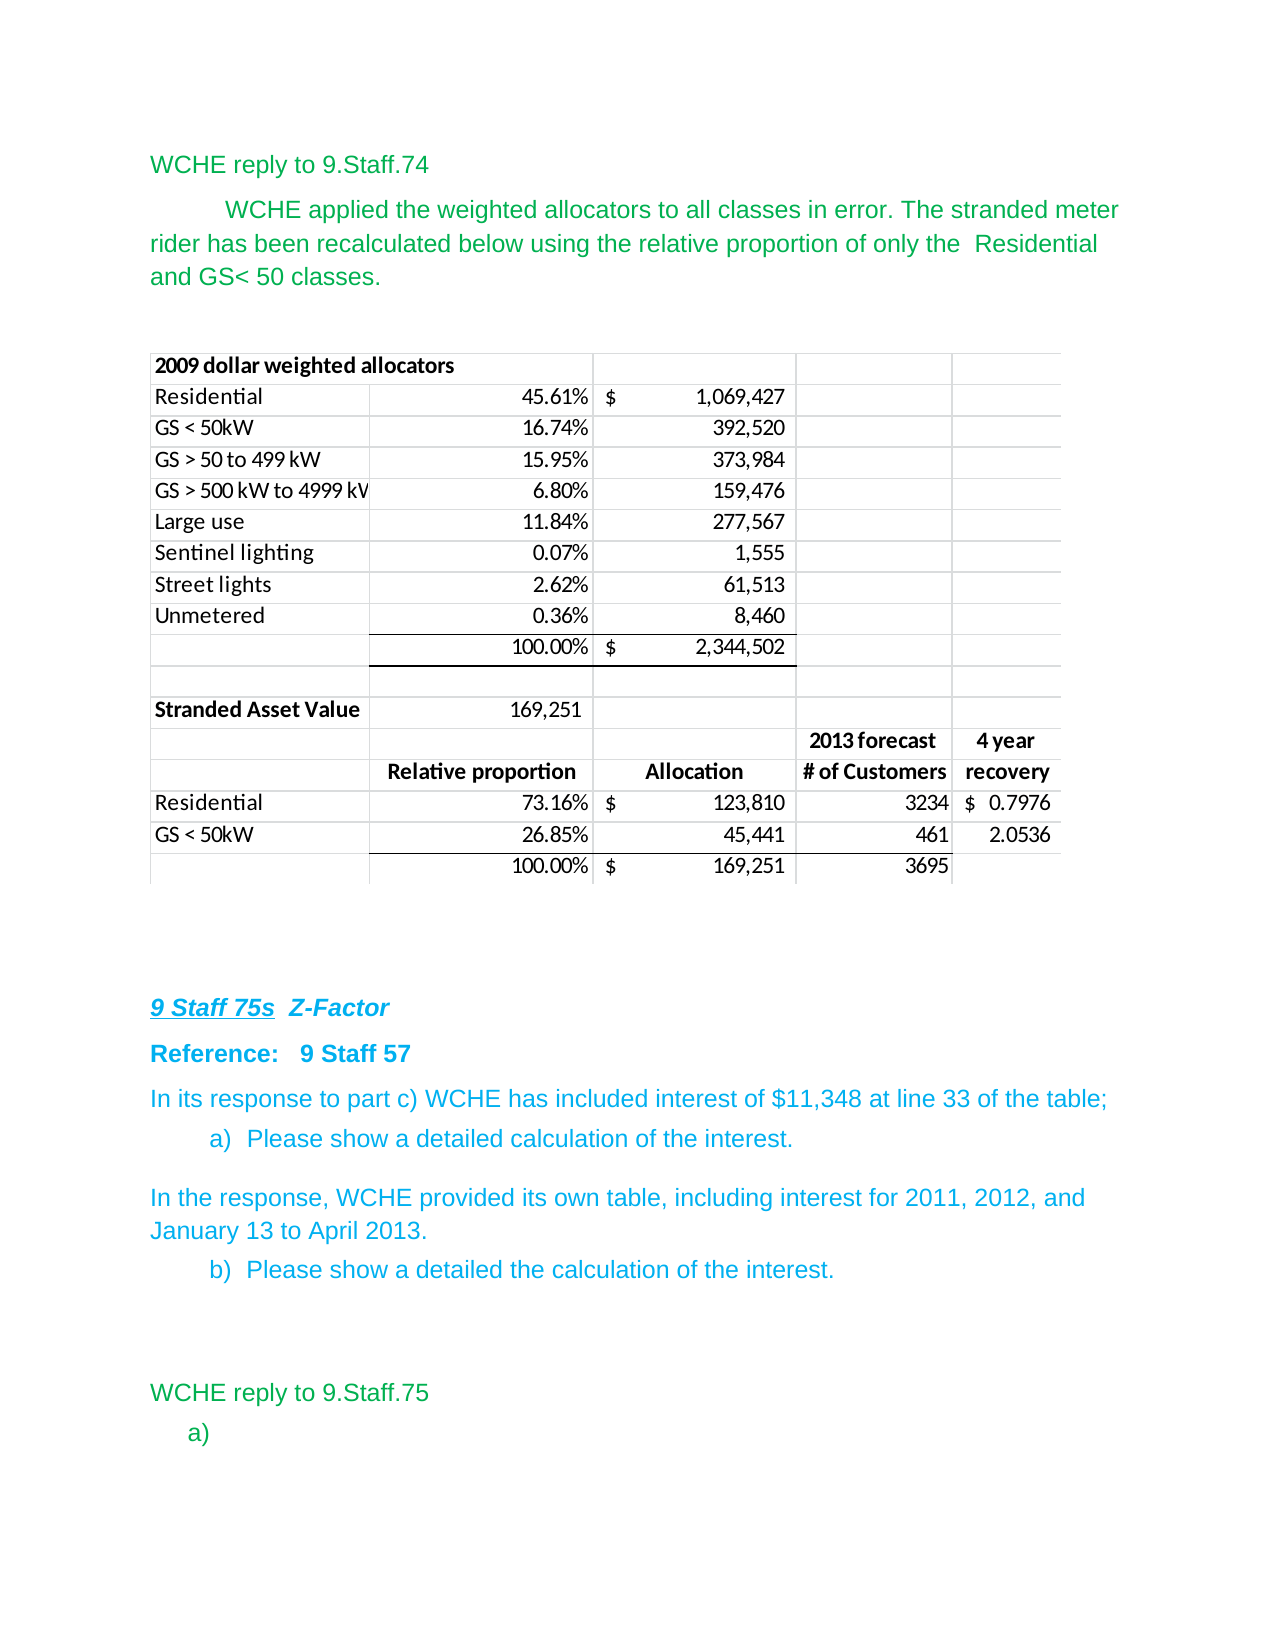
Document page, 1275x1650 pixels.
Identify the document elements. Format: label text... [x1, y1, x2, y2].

text In its response to part c) WCHE has included interest of $11,348 at line 33 of the table; [150, 1084, 1125, 1113]
subtitle Reference: 9 Staff 57 [150, 1039, 1125, 1067]
list WCHE reply to 9.Staff.75 [150, 1377, 1125, 1406]
list Please show a detailed calculation of the interest. [209, 1123, 1125, 1152]
text WCHE applied the weighted allocators to all classes in error. The stranded meter rider has been recalculated below using the relative proportion of only the Residential and GS< 50 classes. [150, 196, 1125, 290]
text In the response, WCHE provided its own table, including interest for 2011, 2012, and January 13 to April 2013. [150, 1183, 1125, 1245]
text WCHE reply to 9.Staff.74 [150, 150, 1125, 179]
list Please show a detailed the calculation of the interest. [209, 1255, 1125, 1284]
